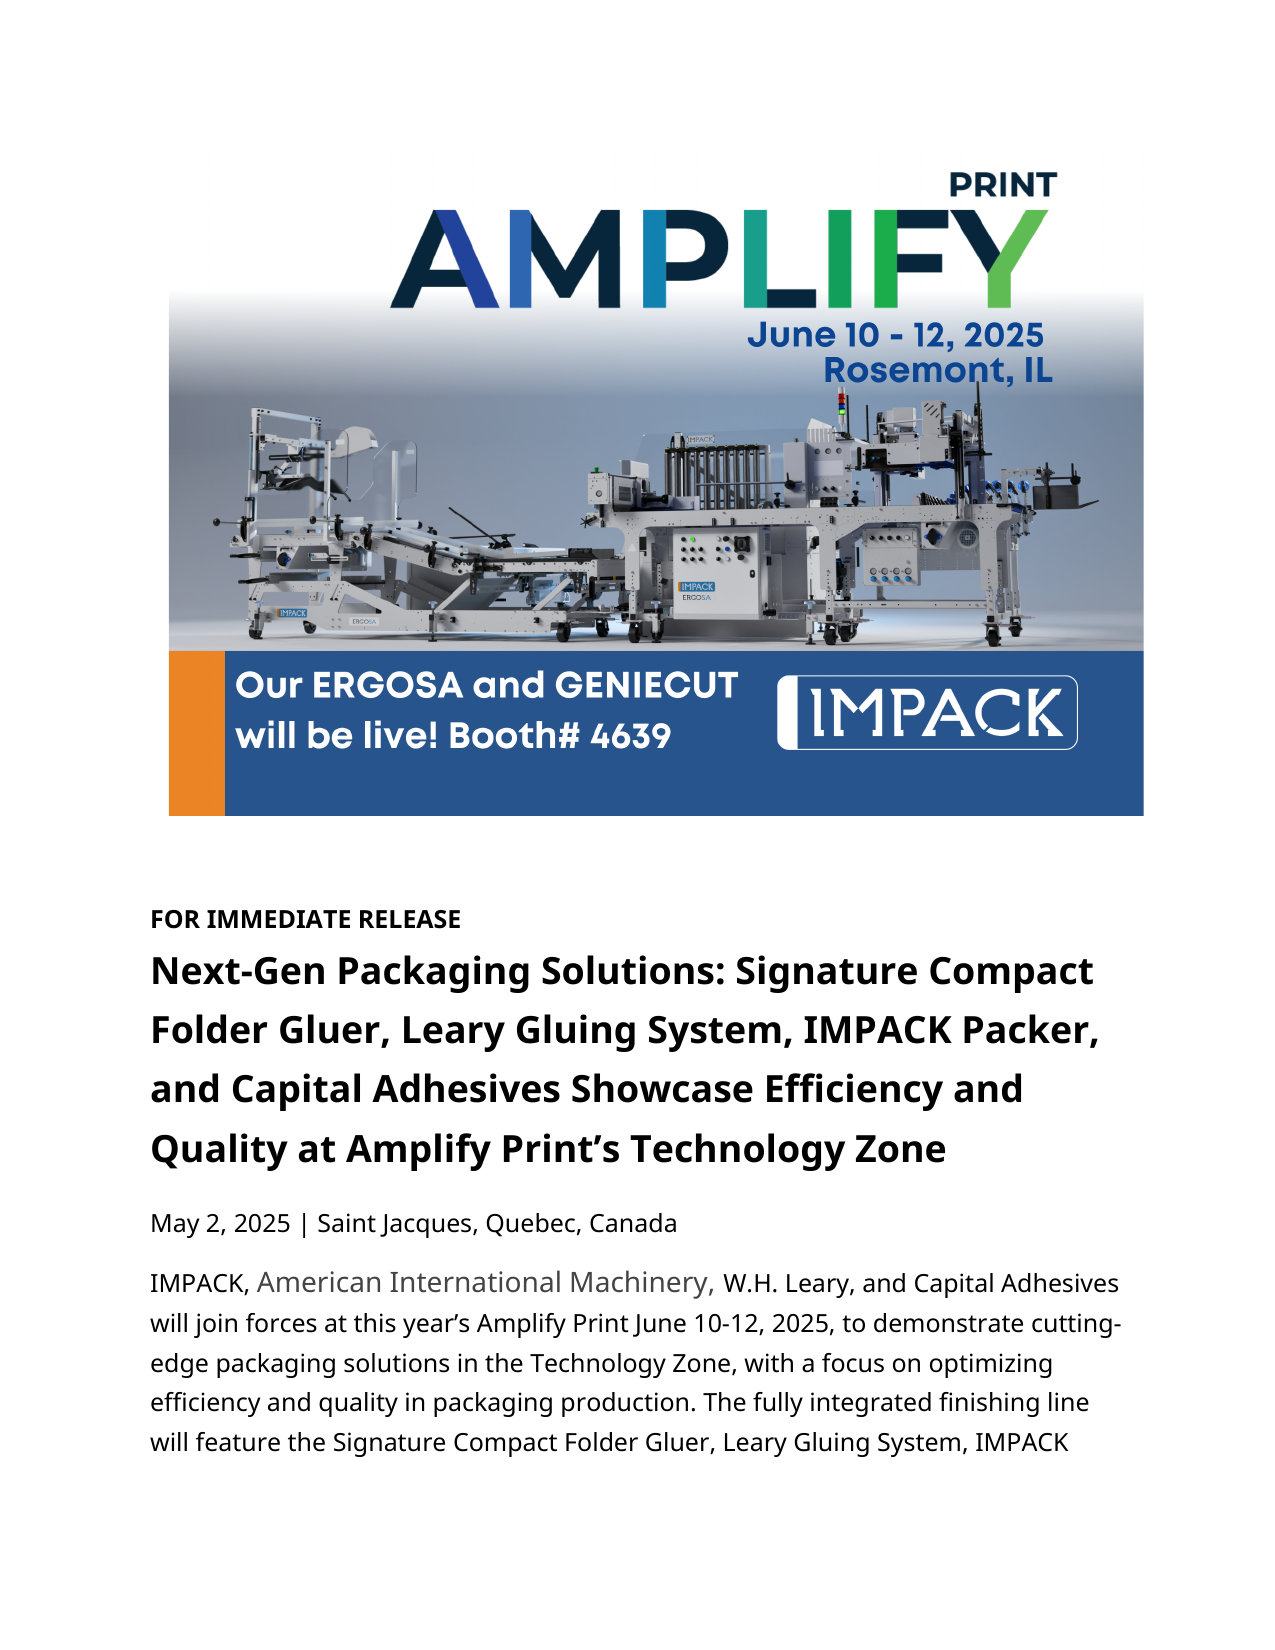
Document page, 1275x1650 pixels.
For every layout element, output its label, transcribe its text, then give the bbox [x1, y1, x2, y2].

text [150, 1262, 1125, 1458]
text May 2, 2025 | Saint Jacques, Quebec, Canada [150, 1206, 1125, 1240]
text FOR IMMEDIATE RELEASE Next-Gen Packaging Solutions: Signature Compact Folder Gluer, Leary Gluing System, IMPACK Packer, and Capital Adhesives Showcase Efficiency and Quality at Amplify Print’s Technology Zone [150, 902, 1125, 1173]
